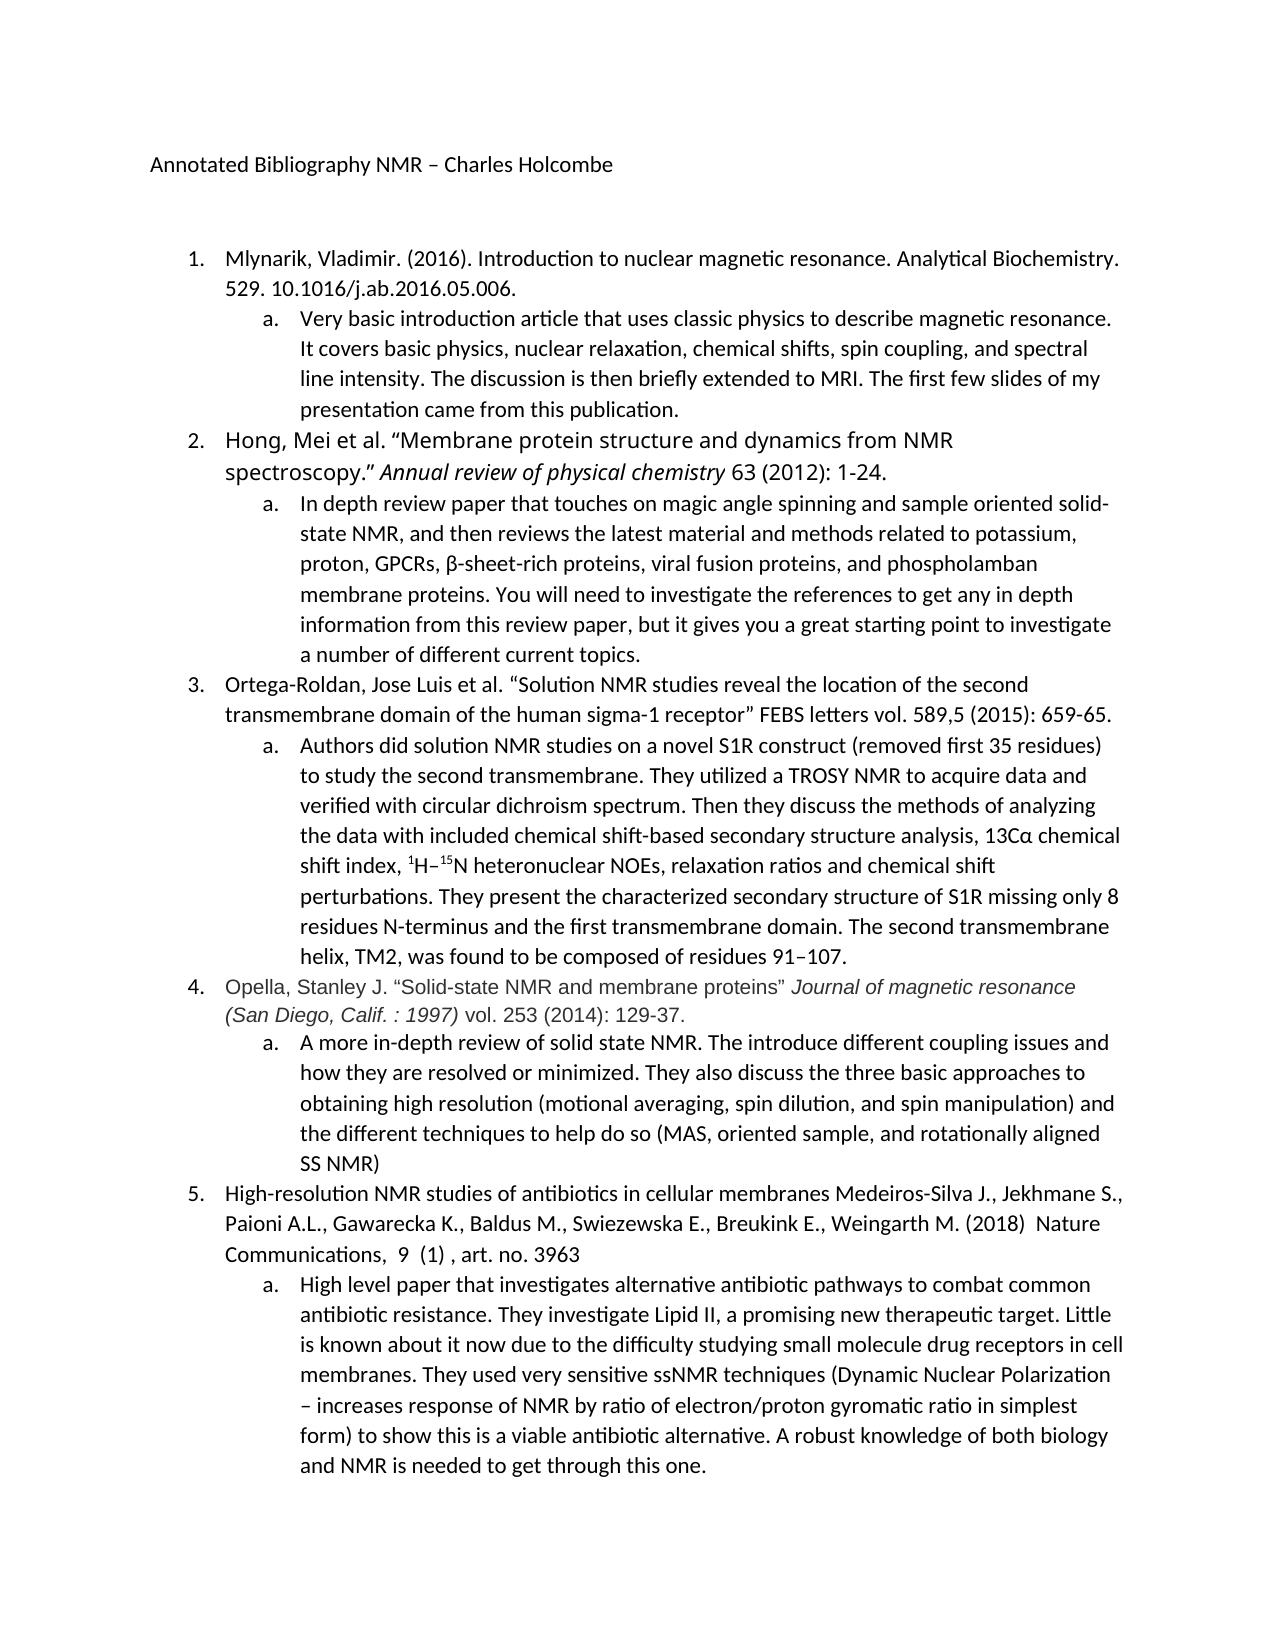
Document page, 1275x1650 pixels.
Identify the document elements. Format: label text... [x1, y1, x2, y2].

list In depth review paper that touches on magic angle spinning and sample oriented solid-state NMR, and then reviews the latest material and methods related to potassium, proton, GPCRs, β-sheet-rich proteins, viral fusion proteins, and phospholamban membrane proteins. You will need to investigate the references to get any in depth information from this review paper, but it gives you a great starting point to investigate a number of different current topics. [262, 489, 1125, 668]
list High-resolution NMR studies of antibiotics in cellular membranes Medeiros-Silva J., Jekhmane S., Paioni A.L., Gawarecka K., Baldus M., Swiezewska E., Breukink E., Weingarth M. (2018) Nature Communications, 9 (1) , art. no. 3963 [187, 1179, 1125, 1268]
list Ortega-Roldan, Jose Luis et al. “Solution NMR studies reveal the location of the second transmembrane domain of the human sigma-1 receptor” FEBS letters vol. 589,5 (2015): 659-65. [187, 670, 1125, 729]
text Annotated Bibliography NMR – Charles Holcombe [150, 150, 1125, 178]
list Opella, Stanley J. “Solid-state NMR and membrane proteins” Journal of magnetic resonance (San Diego, Calif. : 1997) vol. 253 (2014): 129-37. [187, 972, 1125, 1026]
list Authors did solution NMR studies on a novel S1R construct (removed first 35 residues) to study the second transmembrane. They utilized a TROSY NMR to acquire data and verified with circular dichroism spectrum. Then they discuss the methods of analyzing the data with included chemical shift-based secondary structure analysis, 13Cα chemical shift index, 1H–15N heteronuclear NOEs, relaxation ratios and chemical shift perturbations. They present the characterized secondary structure of S1R missing only 8 residues N-terminus and the first transmembrane domain. The second transmembrane helix, TM2, was found to be composed of residues 91–107. [262, 731, 1125, 970]
list A more in-depth review of solid state NMR. The introduce different coupling issues and how they are resolved or minimized. They also discuss the three basic approaches to obtaining high resolution (motional averaging, spin dilution, and spin manipulation) and the different techniques to help do so (MAS, oriented sample, and rotationally aligned SS NMR) [262, 1028, 1125, 1177]
list High level paper that investigates alternative antibiotic pathways to combat common antibiotic resistance. They investigate Lipid II, a promising new therapeutic target. Little is known about it now due to the difficulty studying small molecule drug receptors in cell membranes. They used very sensitive ssNMR techniques (Dynamic Nuclear Polarization – increases response of NMR by ratio of electron/proton gyromatic ratio in simplest form) to show this is a viable antibiotic alternative. A robust knowledge of both biology and NMR is needed to get through this one. [262, 1270, 1125, 1479]
list Mlynarik, Vladimir. (2016). Introduction to nuclear magnetic resonance. Analytical Biochemistry. 529. 10.1016/j.ab.2016.05.006. [187, 244, 1125, 302]
list Hong, Mei et al. “Membrane protein structure and dynamics from NMR spectroscopy.” Annual review of physical chemistry 63 (2012): 1-24. [187, 425, 1125, 487]
list Very basic introduction article that uses classic physics to describe magnetic resonance. It covers basic physics, nuclear relaxation, chemical shifts, spin coupling, and spectral line intensity. The discussion is then briefly extended to MRI. The first few slides of my presentation came from this publication. [262, 304, 1125, 423]
